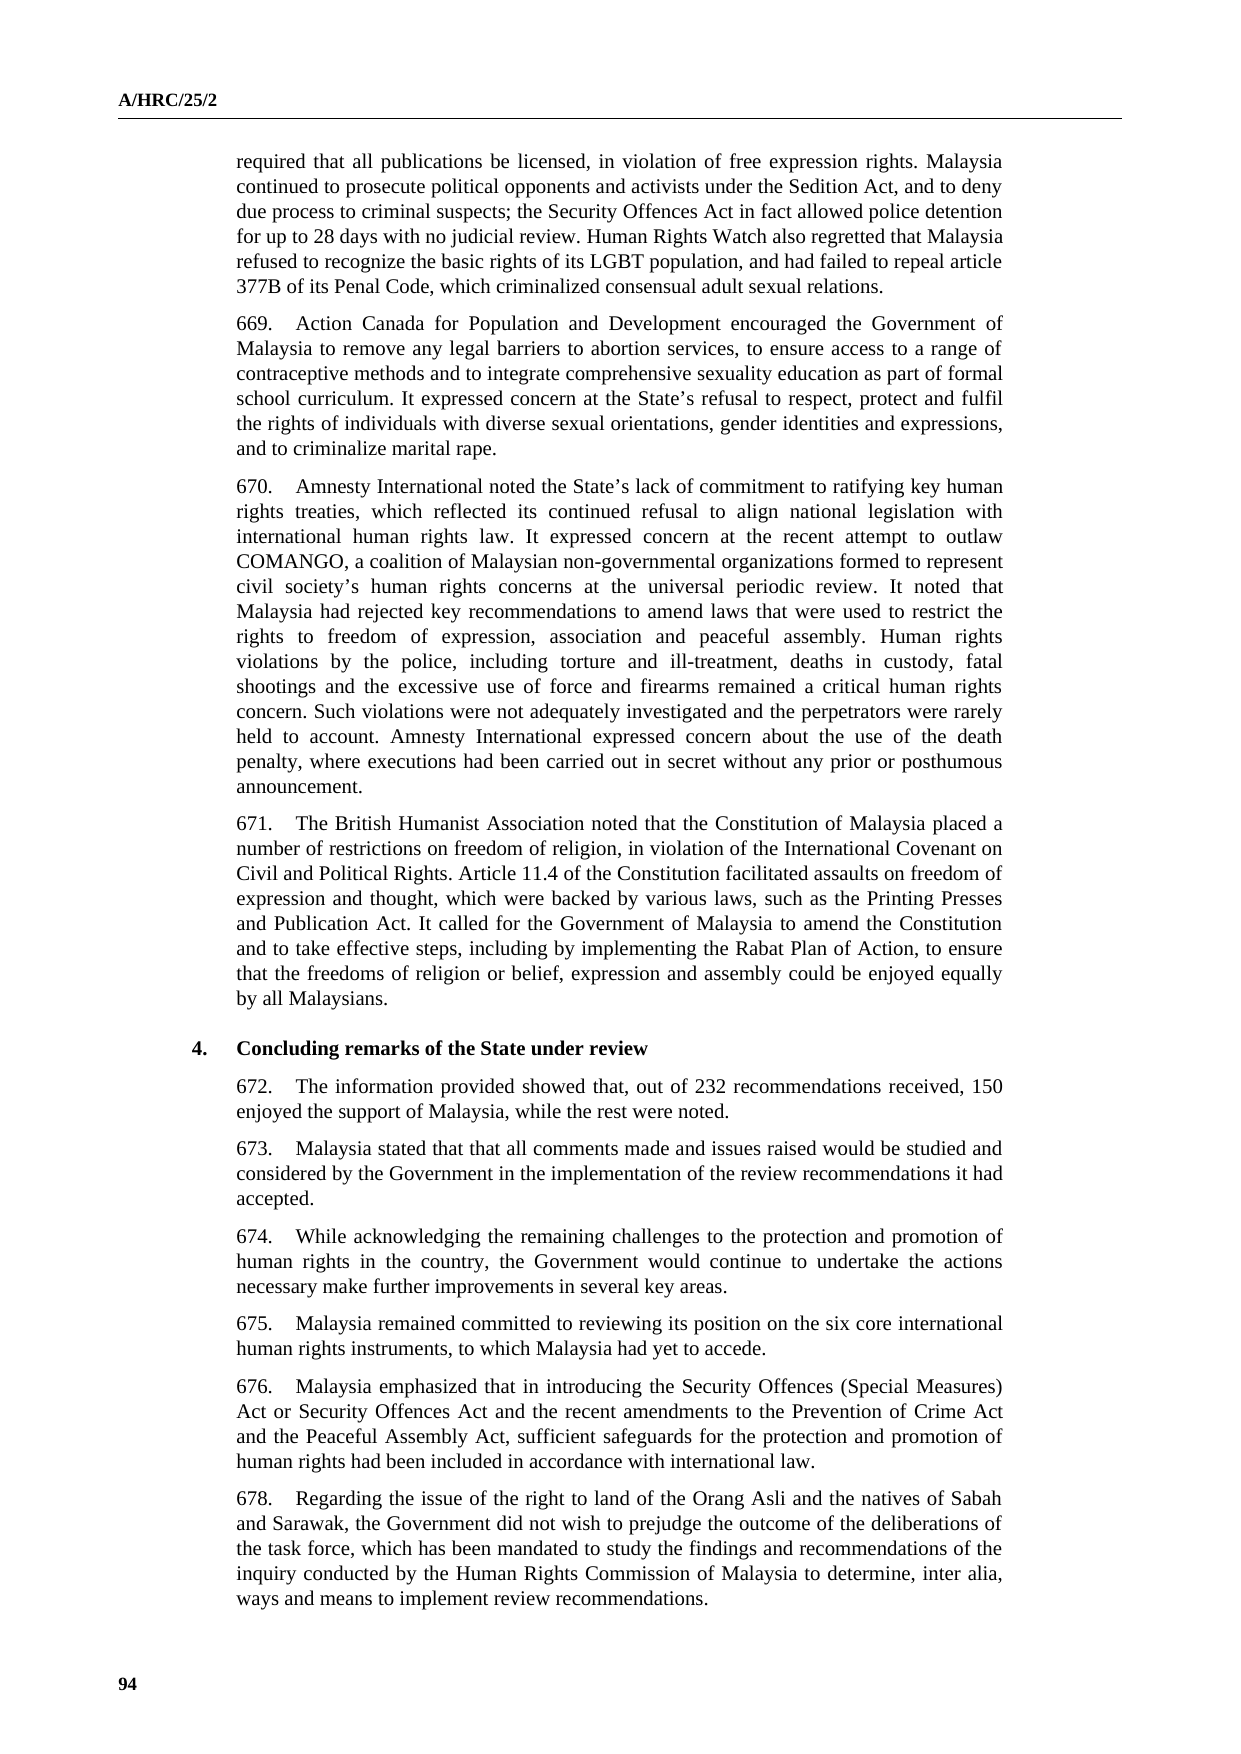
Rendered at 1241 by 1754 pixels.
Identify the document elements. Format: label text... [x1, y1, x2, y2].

text 676. Malaysia emphasized that in introducing the Security Offences (Special Measures) Act or Security Offences Act and the recent amendments to the Prevention of Crime Act and the Peaceful Assembly Act, sufficient safeguards for the protection and promotion of human rights had been included in accordance with international law. [236, 1373, 1004, 1473]
text 670. Amnesty International noted the State’s lack of commitment to ratifying key human rights treaties, which reflected its continued refusal to align national legislation with international human rights law. It expressed concern at the recent attempt to outlaw COMANGO, a coalition of Malaysian non-governmental organizations formed to represent civil society’s human rights concerns at the universal periodic review. It noted that Malaysia had rejected key recommendations to amend laws that were used to restrict the rights to freedom of expression, association and peaceful assembly. Human rights violations by the police, including torture and ill-treatment, deaths in custody, fatal shootings and the excessive use of force and firearms remained a critical human rights concern. Such violations were not adequately investigated and the perpetrators were rarely held to account. Amnesty International expressed concern about the use of the death penalty, where executions had been carried out in secret without any prior or posthumous announcement. [236, 473, 1004, 798]
text 669. Action Canada for Population and Development encouraged the Government of Malaysia to remove any legal barriers to abortion services, to ensure access to a range of contraceptive methods and to integrate comprehensive sexuality education as part of formal school curriculum. It expressed concern at the State’s refusal to respect, protect and fulfil the rights of individuals with diverse sexual orientations, gender identities and expressions, and to criminalize marital rape. [236, 310, 1004, 460]
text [236, 148, 1004, 298]
text 4. Concluding remarks of the State under review [192, 1035, 1004, 1060]
text 673. Malaysia stated that that all comments made and issues raised would be studied and considered by the Government in the implementation of the review recommendations it had accepted. [236, 1135, 1004, 1210]
text 678. Regarding the issue of the right to land of the Orang Asli and the natives of Sabah and Sarawak, the Government did not wish to prejudge the outcome of the deliberations of the task force, which has been mandated to study the findings and recommendations of the inquiry conducted by the Human Rights Commission of Malaysia to determine, inter alia, ways and means to implement review recommendations. [236, 1485, 1004, 1610]
text 672. The information provided showed that, out of 232 recommendations received, 150 enjoyed the support of Malaysia, while the rest were noted. [236, 1073, 1004, 1123]
text 674. While acknowledging the remaining challenges to the protection and promotion of human rights in the country, the Government would continue to undertake the actions necessary make further improvements in several key areas. [236, 1223, 1004, 1298]
text 671. The British Humanist Association noted that the Constitution of Malaysia placed a number of restrictions on freedom of religion, in violation of the International Covenant on Civil and Political Rights. Article 11.4 of the Constitution facilitated assaults on freedom of expression and thought, which were backed by various laws, such as the Printing Presses and Publication Act. It called for the Government of Malaysia to amend the Constitution and to take effective steps, including by implementing the Rabat Plan of Action, to ensure that the freedoms of religion or belief, expression and assembly could be enjoyed equally by all Malaysians. [236, 810, 1004, 1010]
text 675. Malaysia remained committed to reviewing its position on the six core international human rights instruments, to which Malaysia had yet to accede. [236, 1310, 1004, 1360]
